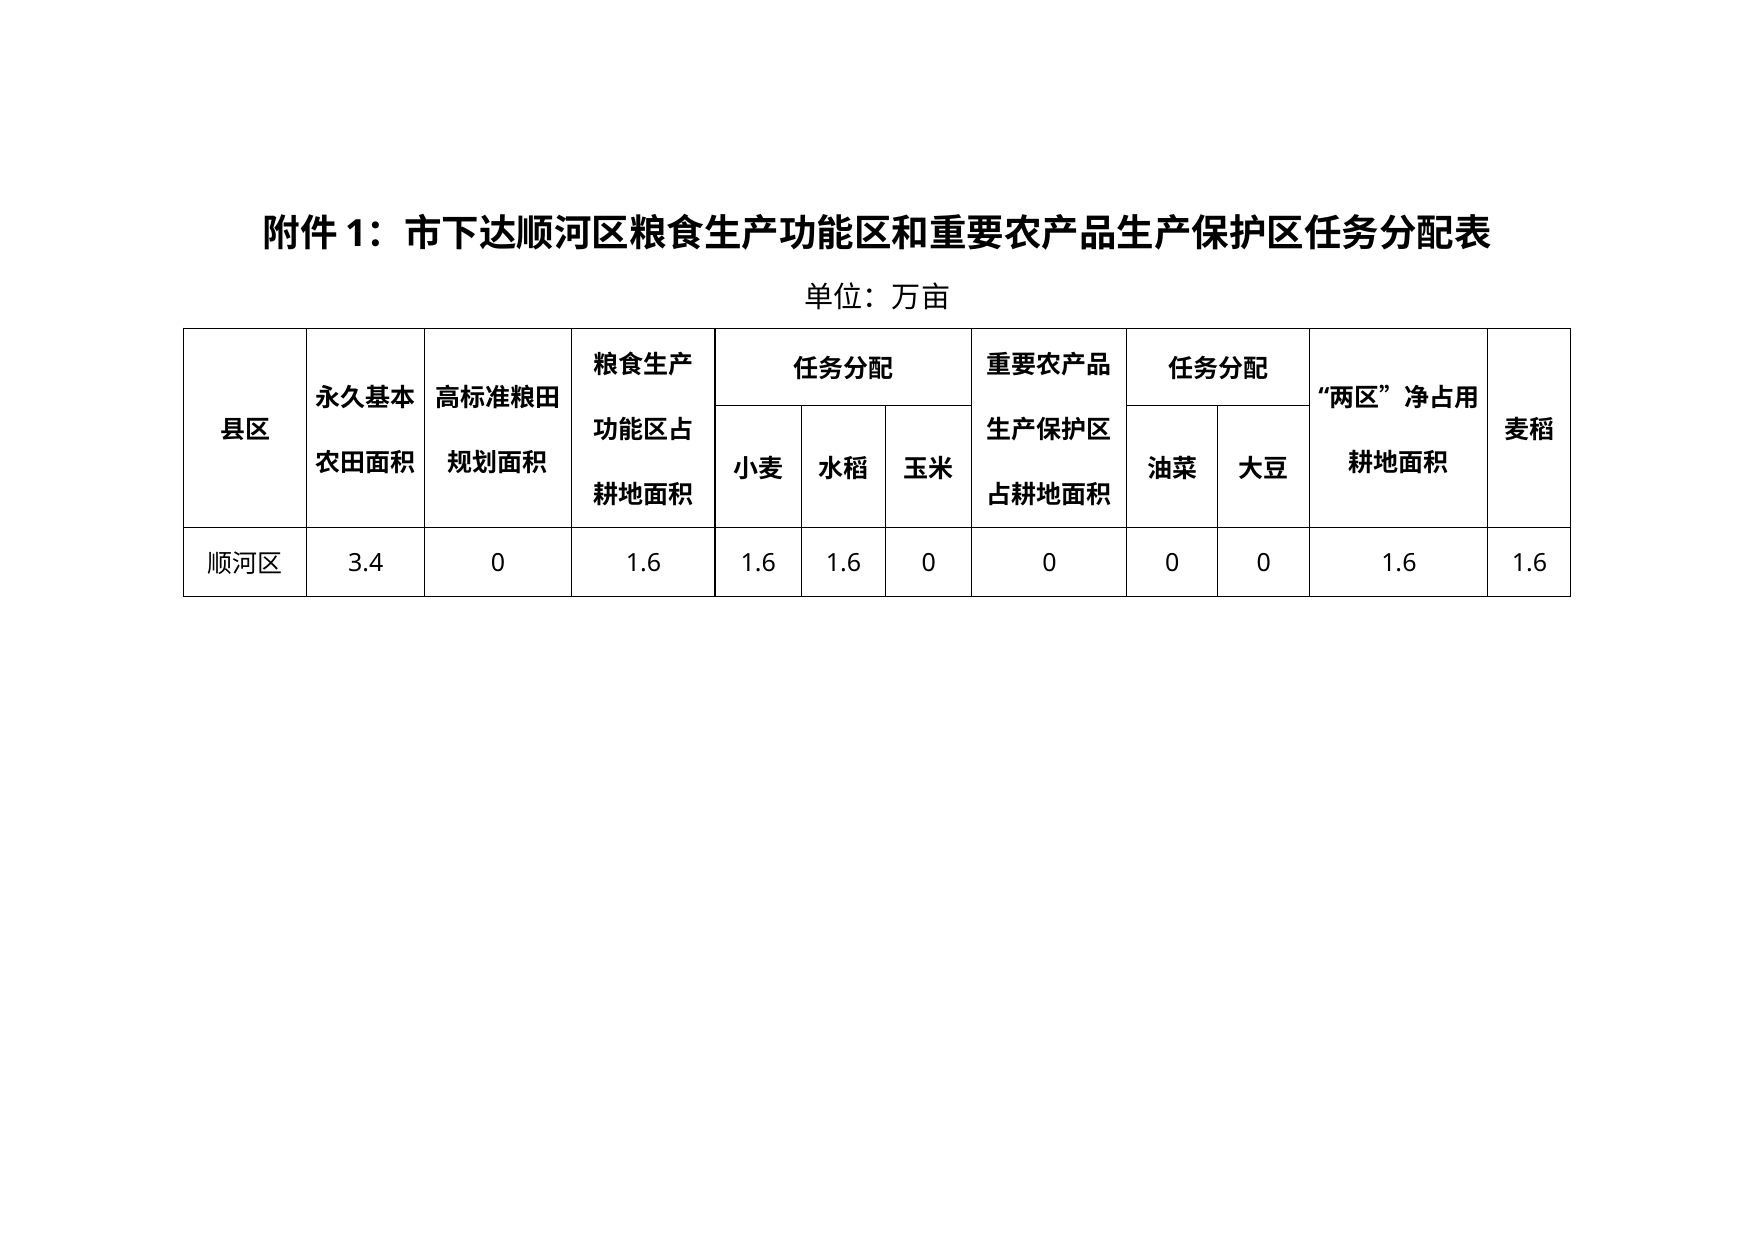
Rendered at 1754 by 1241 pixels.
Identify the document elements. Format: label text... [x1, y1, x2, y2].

table_header 高标准粮田规划面积 [425, 329, 571, 527]
text 附件1：市下达顺河区粮食生产功能区和重要农产品生产保护区任务分配表 单位：万亩 [150, 198, 1604, 328]
table_cell 0 [972, 528, 1126, 596]
table_cell 0 [1218, 528, 1309, 596]
table_header 任务分配 [1127, 329, 1309, 405]
table_cell 1.6 [1310, 528, 1487, 596]
table_cell 顺河区 [184, 528, 306, 596]
table_cell 小麦 [716, 406, 801, 527]
table_cell 1.6 [716, 528, 801, 596]
table_header 麦稻 [1488, 329, 1570, 527]
table_cell 水稻 [802, 406, 885, 527]
table_cell 0 [1127, 528, 1217, 596]
table_cell 油菜 [1127, 406, 1217, 527]
table_header “两区”净占用耕地面积 [1310, 329, 1487, 527]
table_cell 大豆 [1218, 406, 1309, 527]
table_cell 0 [886, 528, 971, 596]
table_cell 0 [425, 528, 571, 596]
table_header 县区 [184, 329, 306, 527]
table_header 任务分配 [716, 329, 971, 405]
table_cell 玉米 [886, 406, 971, 527]
table_header 重要农产品 生产保护区 占耕地面积 [972, 329, 1126, 527]
table_header 永久基本农田面积 [307, 329, 424, 527]
table_cell 1.6 [572, 528, 714, 596]
table_cell 1.6 [1488, 528, 1570, 596]
table_cell 3.4 [307, 528, 424, 596]
table_cell 1.6 [802, 528, 885, 596]
table_header 粮食生产 功能区占 耕地面积 [572, 329, 714, 527]
